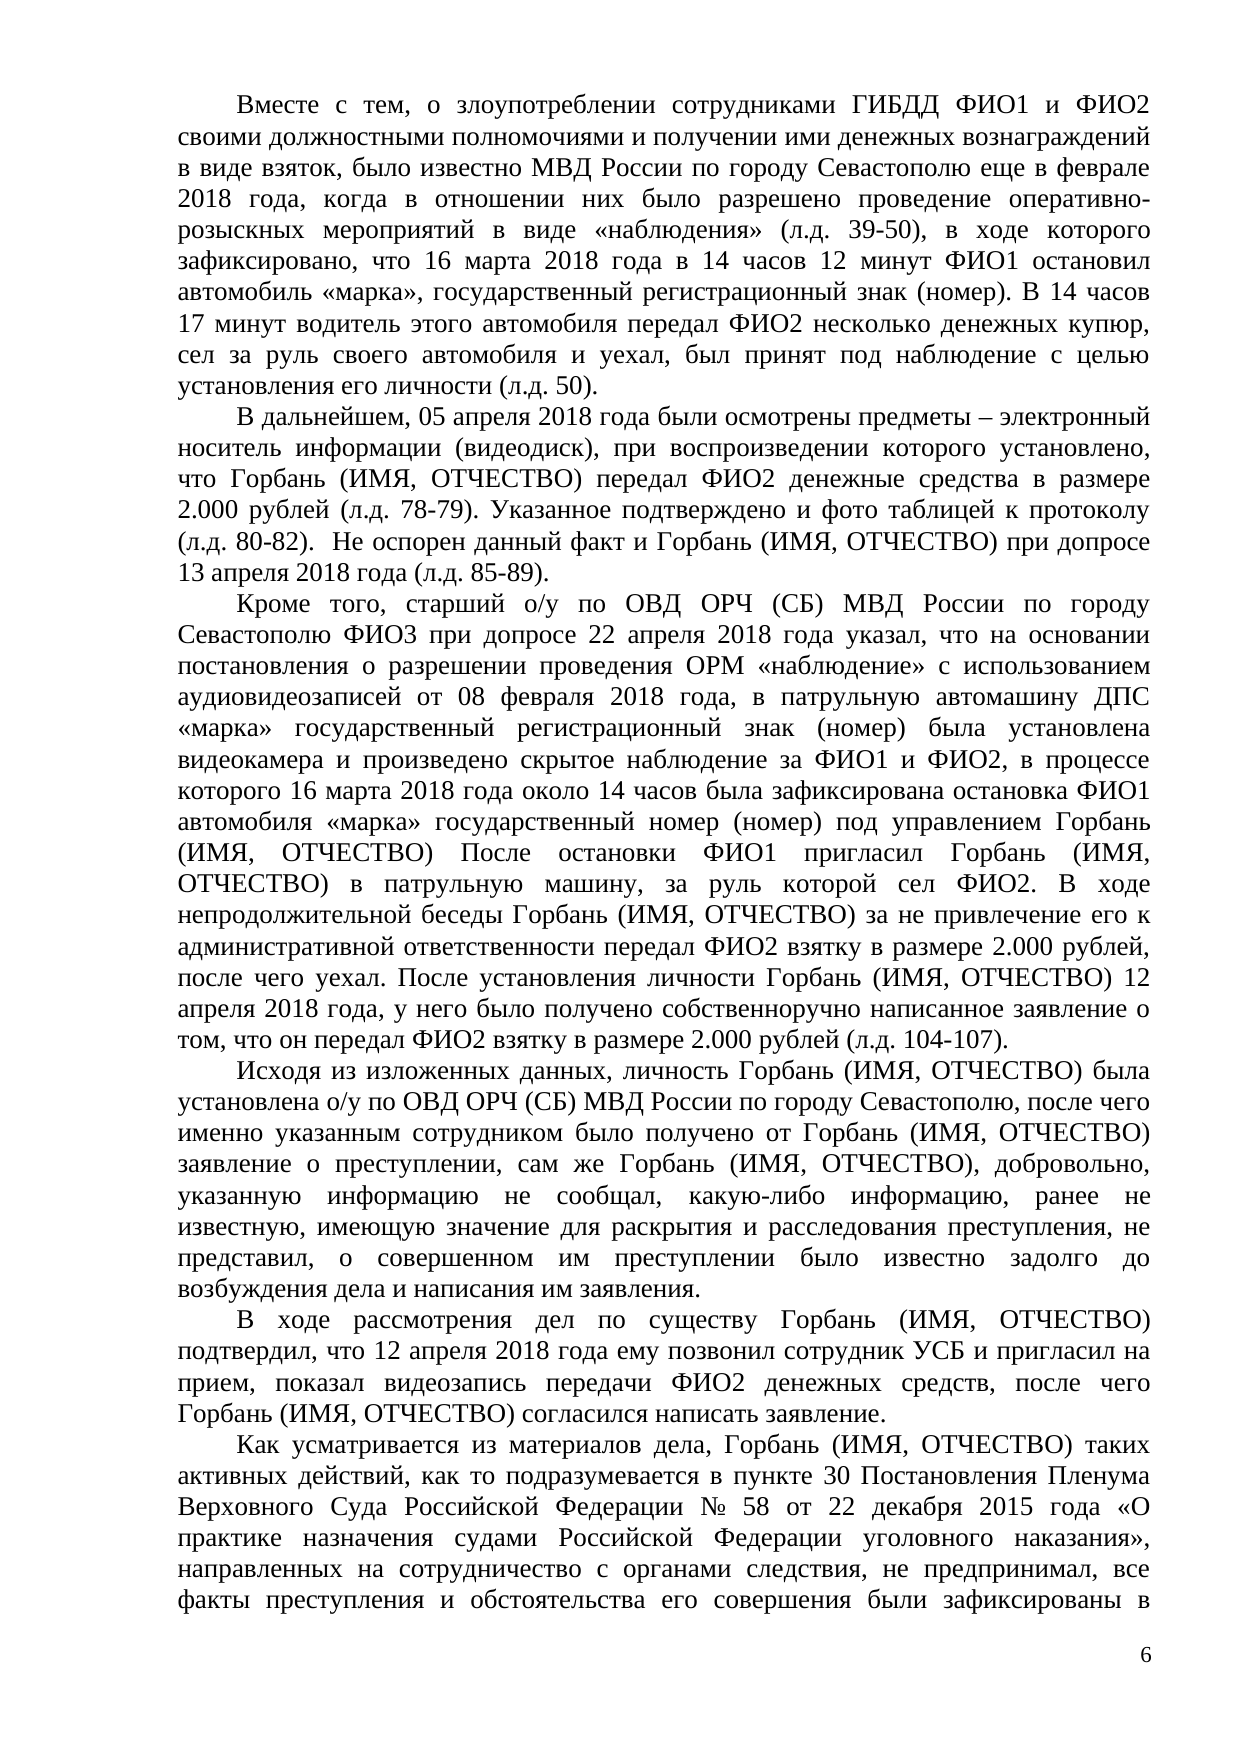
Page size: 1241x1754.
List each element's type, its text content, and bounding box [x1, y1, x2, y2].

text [177, 1428, 1152, 1615]
text В ходе рассмотрения дел по существу Горбань (ИМЯ, ОТЧЕСТВО) подтвердил, что 12 апреля 2018 года ему позвонил сотрудник УСБ и пригласил на прием, показал видеозапись передачи ФИО2 денежных средств, после чего Горбань (ИМЯ, ОТЧЕСТВО) согласился написать заявление. [177, 1303, 1152, 1428]
text В дальнейшем, 05 апреля 2018 года были осмотрены предметы – электронный носитель информации (видеодиск), при воспроизведении которого установлено, что Горбань (ИМЯ, ОТЧЕСТВО) передал ФИО2 денежные средства в размере 2.000 рублей (л.д. 78-79). Указанное подтверждено и фото таблицей к протоколу (л.д. 80-82). Не оспорен данный факт и Горбань (ИМЯ, ОТЧЕСТВО) при допросе 13 апреля 2018 года (л.д. 85-89). [177, 400, 1152, 587]
text Кроме того, старший о/у по ОВД ОРЧ (СБ) МВД России по городу Севастополю ФИО3 при допросе 22 апреля 2018 года указал, что на основании постановления о разрешении проведения ОРМ «наблюдение» с использованием аудиовидеозаписей от 08 февраля 2018 года, в патрульную автомашину ДПС «марка» государственный регистрационный знак (номер) была установлена видеокамера и произведено скрытое наблюдение за ФИО1 и ФИО2, в процессе которого 16 марта 2018 года около 14 часов была зафиксирована остановка ФИО1 автомобиля «марка» государственный номер (номер) под управлением Горбань (ИМЯ, ОТЧЕСТВО) После остановки ФИО1 пригласил Горбань (ИМЯ, ОТЧЕСТВО) в патрульную машину, за руль которой сел ФИО2. В ходе непродолжительной беседы Горбань (ИМЯ, ОТЧЕСТВО) за не привлечение его к административной ответственности передал ФИО2 взятку в размере 2.000 рублей, после чего уехал. После установления личности Горбань (ИМЯ, ОТЧЕСТВО) 12 апреля 2018 года, у него было получено собственноручно написанное заявление о том, что он передал ФИО2 взятку в размере 2.000 рублей (л.д. 104-107). [177, 587, 1152, 1054]
text Исходя из изложенных данных, личность Горбань (ИМЯ, ОТЧЕСТВО) была установлена о/у по ОВД ОРЧ (СБ) МВД России по городу Севастополю, после чего именно указанным сотрудником было получено от Горбань (ИМЯ, ОТЧЕСТВО) заявление о преступлении, сам же Горбань (ИМЯ, ОТЧЕСТВО), добровольно, указанную информацию не сообщал, какую-либо информацию, ранее не известную, имеющую значение для раскрытия и расследования преступления, не представил, о совершенном им преступлении было известно задолго до возбуждения дела и написания им заявления. [177, 1054, 1152, 1303]
text Вместе с тем, о злоупотреблении сотрудниками ГИБДД ФИО1 и ФИО2 своими должностными полномочиями и получении ими денежных вознаграждений в виде взяток, было известно МВД России по городу Севастополю еще в феврале 2018 года, когда в отношении них было разрешено проведение оперативно-розыскных мероприятий в виде «наблюдения» (л.д. 39-50), в ходе которого зафиксировано, что 16 марта 2018 года в 14 часов 12 минут ФИО1 остановил автомобиль «марка», государственный регистрационный знак (номер). В 14 часов 17 минут водитель этого автомобиля передал ФИО2 несколько денежных купюр, сел за руль своего автомобиля и уехал, был принят под наблюдение с целью установления его личности (л.д. 50). [177, 89, 1152, 400]
